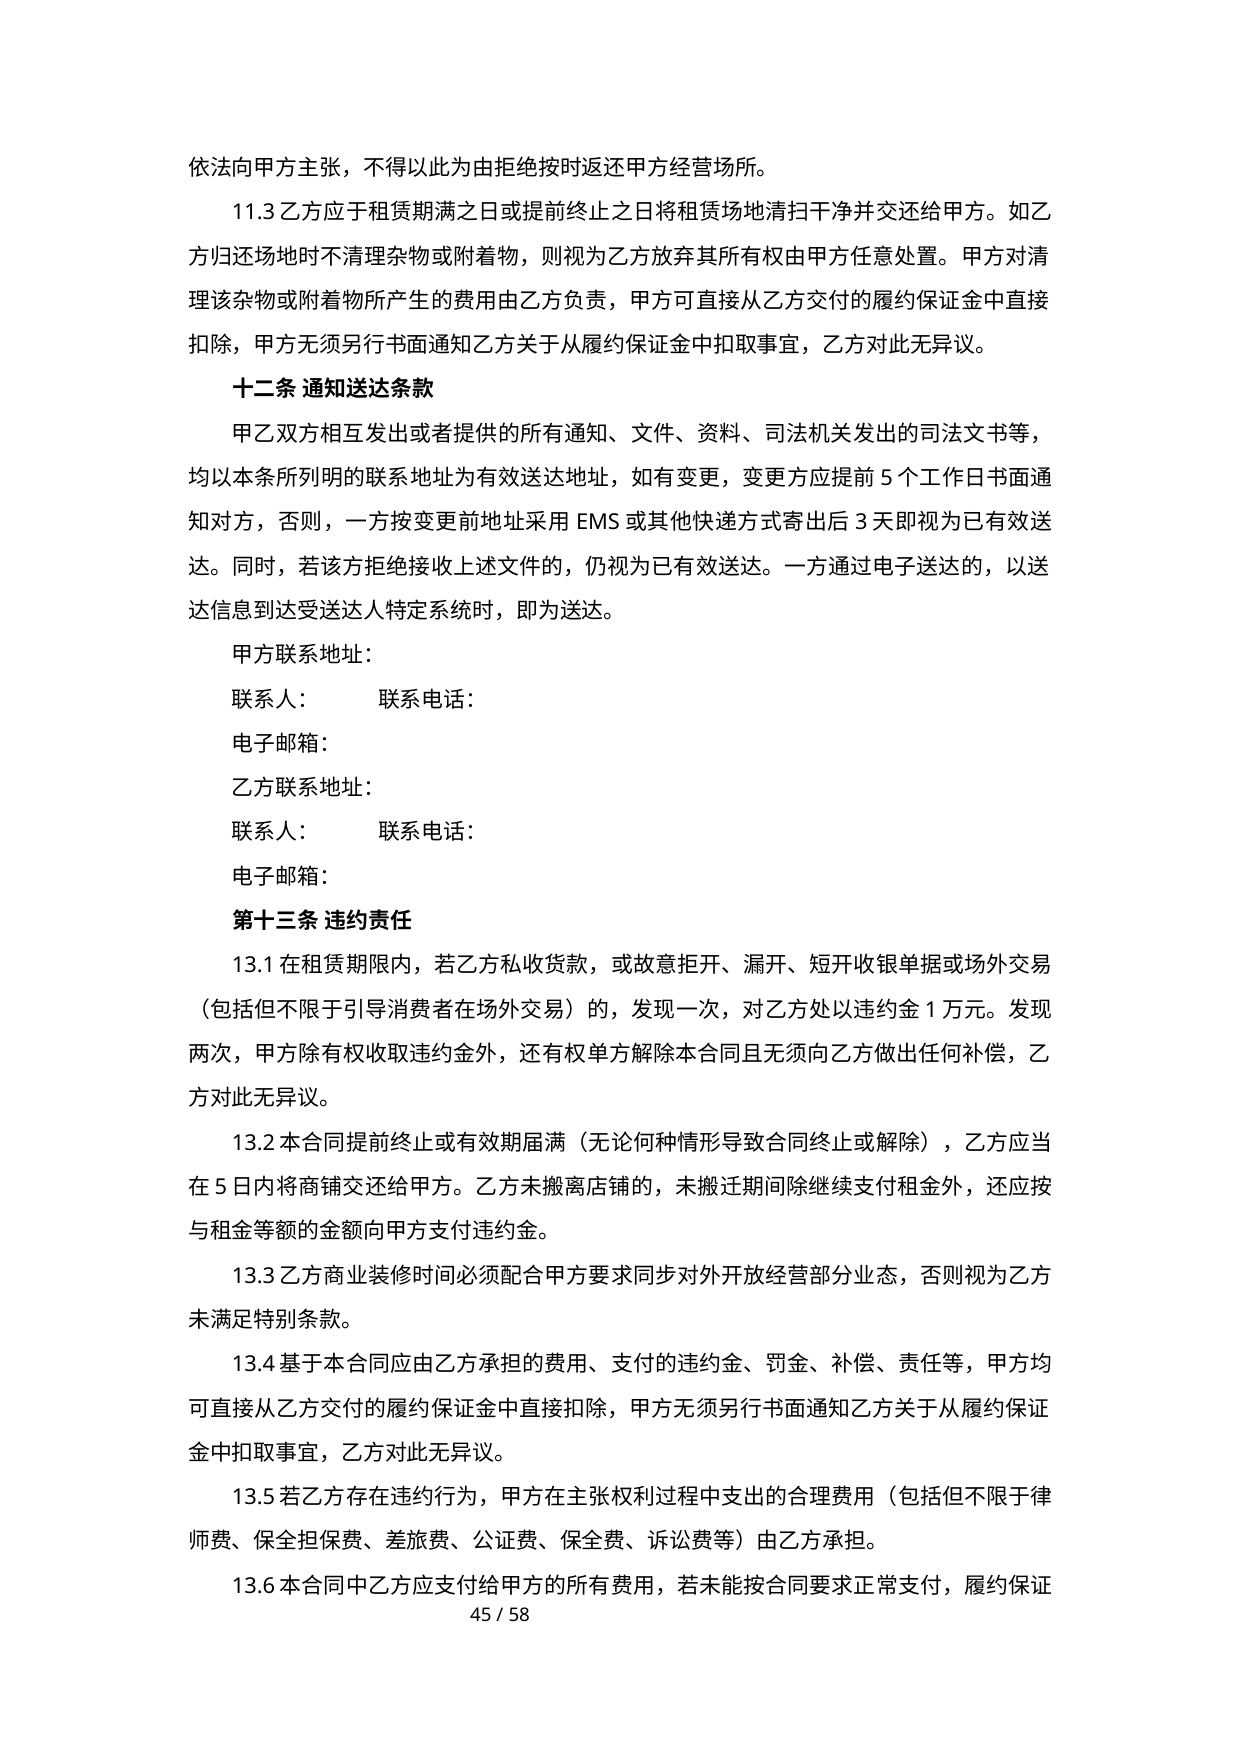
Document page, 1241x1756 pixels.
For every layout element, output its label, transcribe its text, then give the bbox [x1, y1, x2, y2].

text 13.3乙方商业装修时间必须配合甲方要求同步对外开放经营部分业态，否则视为乙方未满足特别条款。 [188, 1258, 1052, 1334]
text 电子邮箱： [188, 859, 1052, 890]
text 甲乙双方相互发出或者提供的所有通知、文件、资料、司法机关发出的司法文书等，均以本条所列明的联系地址为有效送达地址，如有变更，变更方应提前5个工作日书面通知对方，否则，一方按变更前地址采用EMS或其他快递方式寄出后3天即视为已有效送达。同时，若该方拒绝接收上述文件的，仍视为已有效送达。一方通过电子送达的，以送达信息到达受送达人特定系统时，即为送达。 [188, 416, 1052, 625]
text 13.2本合同提前终止或有效期届满（无论何种情形导致合同终止或解除），乙方应当在5日内将商铺交还给甲方。乙方未搬离店铺的，未搬迁期间除继续支付租金外，还应按与租金等额的金额向甲方支付违约金。 [188, 1124, 1052, 1245]
text 联系人： 联系电话： [188, 814, 1052, 846]
text 第十三条 违约责任 [188, 903, 1052, 934]
text 十二条 通知送达条款 [188, 371, 1052, 403]
text 联系人： 联系电话： [188, 682, 1052, 713]
text 13.5若乙方存在违约行为，甲方在主张权利过程中支出的合理费用（包括但不限于律师费、保全担保费、差旅费、公证费、保全费、诉讼费等）由乙方承担。 [188, 1479, 1052, 1555]
text 13.1在租赁期限内，若乙方私收货款，或故意拒开、漏开、短开收银单据或场外交易（包括但不限于引导消费者在场外交易）的，发现一次，对乙方处以违约金1万元。发现两次，甲方除有权收取违约金外，还有权单方解除本合同且无须向乙方做出任何补偿，乙方对此无异议。 [188, 947, 1052, 1112]
text 11.3乙方应于租赁期满之日或提前终止之日将租赁场地清扫干净并交还给甲方。如乙方归还场地时不清理杂物或附着物，则视为乙方放弃其所有权由甲方任意处置。甲方对清理该杂物或附着物所产生的费用由乙方负责，甲方可直接从乙方交付的履约保证金中直接扣除，甲方无须另行书面通知乙方关于从履约保证金中扣取事宜，乙方对此无异议。 [188, 194, 1052, 359]
text 电子邮箱： [188, 726, 1052, 757]
text 乙方联系地址： [188, 770, 1052, 802]
text 13.4基于本合同应由乙方承担的费用、支付的违约金、罚金、补偿、责任等，甲方均可直接从乙方交付的履约保证金中直接扣除，甲方无须另行书面通知乙方关于从履约保证金中扣取事宜，乙方对此无异议。 [188, 1346, 1052, 1467]
text 甲方联系地址： [188, 637, 1052, 669]
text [188, 1568, 1052, 1600]
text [188, 150, 1052, 182]
